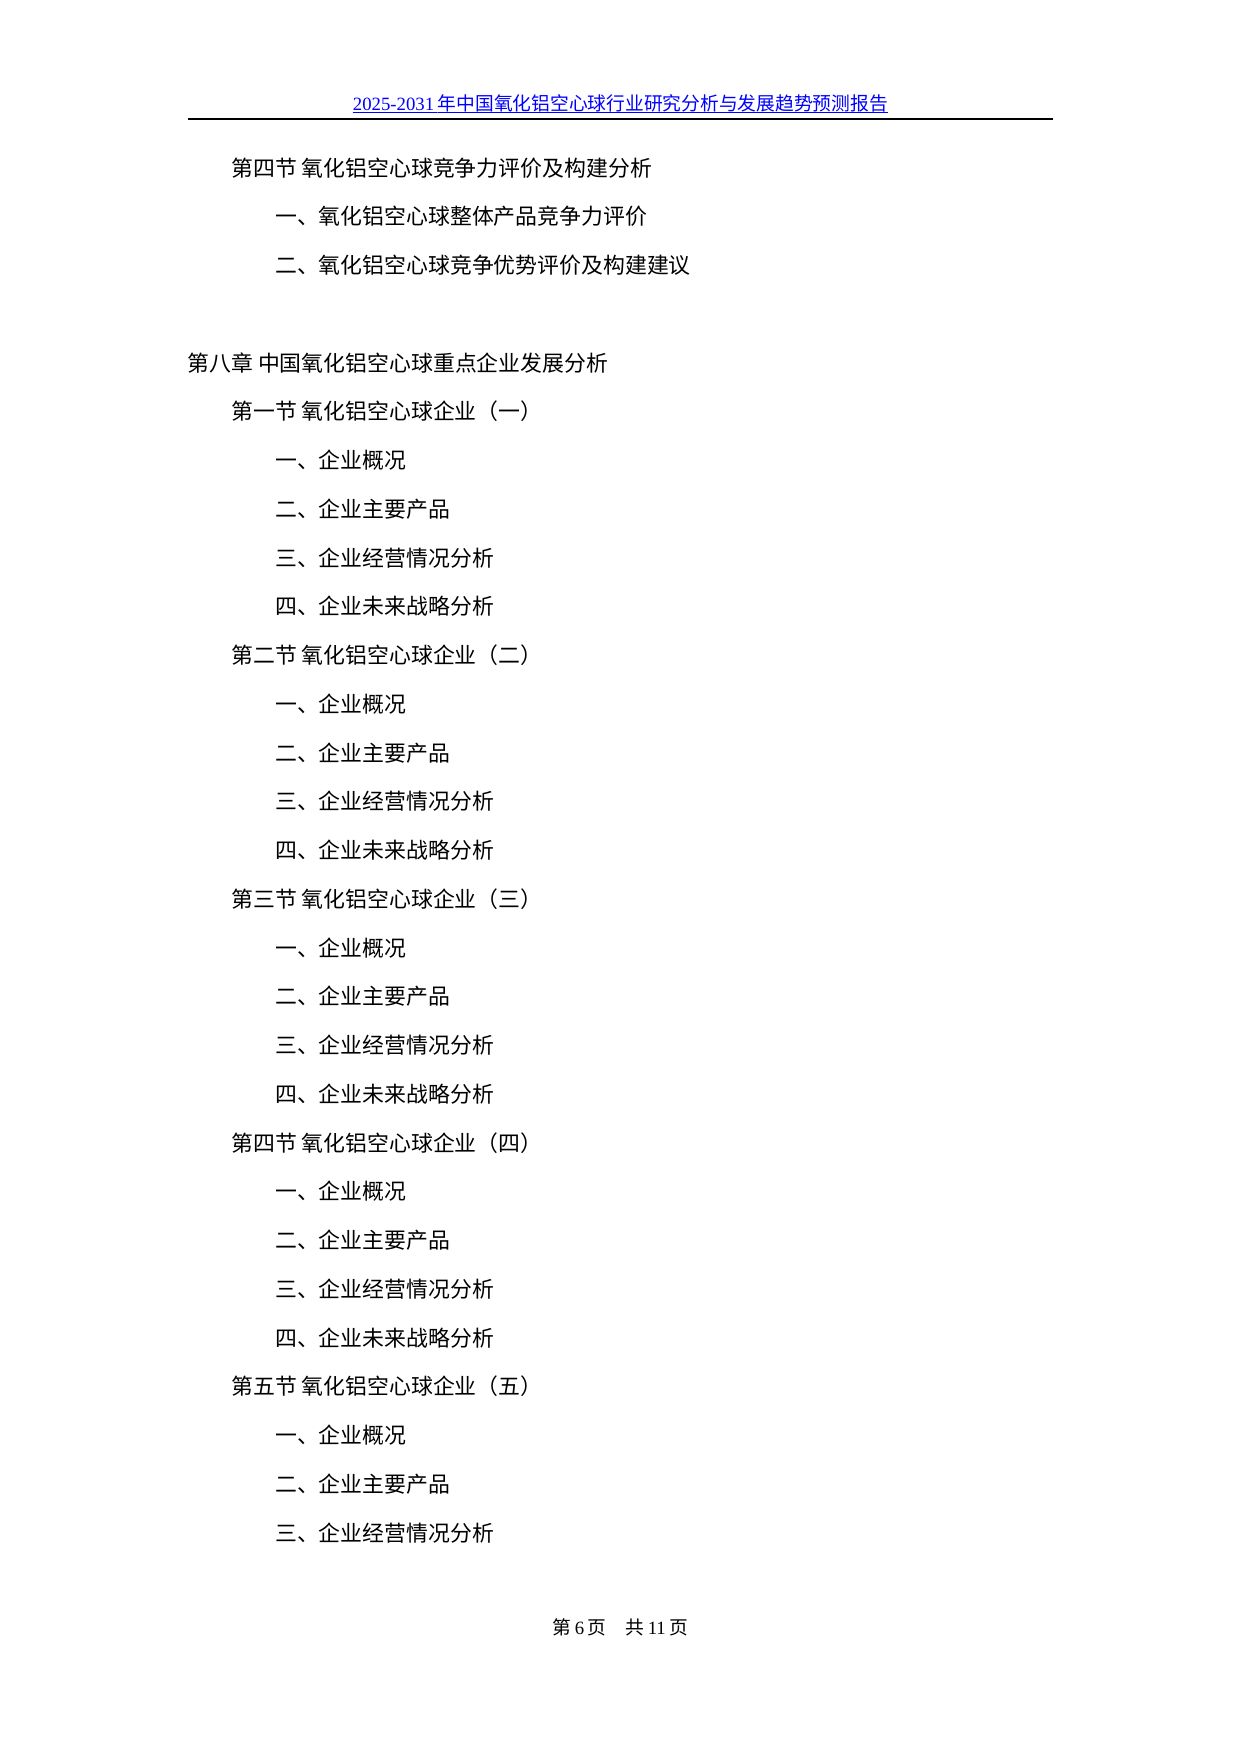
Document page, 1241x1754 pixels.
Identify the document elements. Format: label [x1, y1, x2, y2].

text [187, 150, 1053, 1548]
